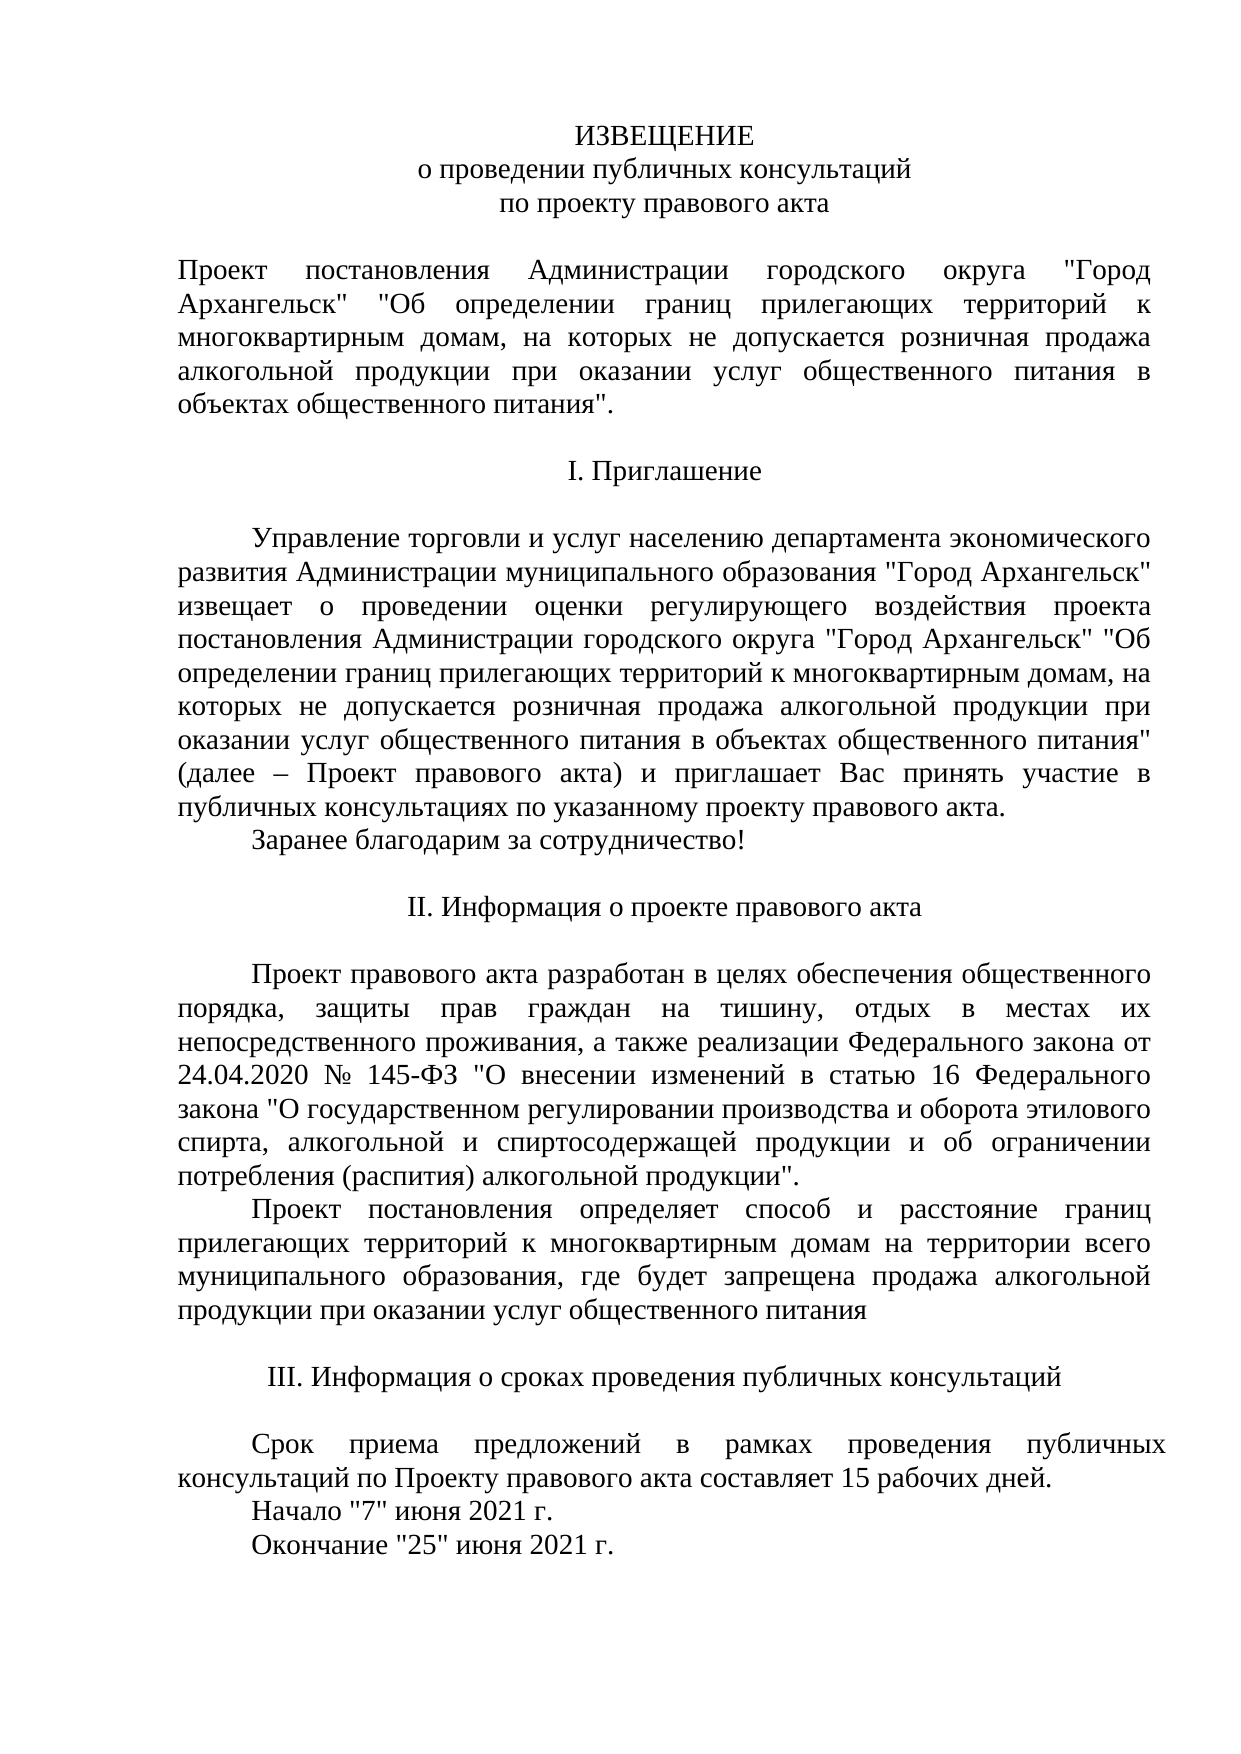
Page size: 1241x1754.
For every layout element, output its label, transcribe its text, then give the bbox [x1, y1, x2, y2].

text Заранее благодарим за сотрудничество! [177, 822, 1152, 856]
text о проведении публичных консультаций [177, 152, 1152, 185]
text Проект постановления определяет способ и расстояние границ прилегающих территорий к многоквартирным домам на территории всего муниципального образования, где будет запрещена продажа алкогольной продукции при оказании услуг общественного питания [177, 1191, 1152, 1326]
text Управление торговли и услуг населению департамента экономического развития Администрации муниципального образования "Город Архангельск" извещает о проведении оценки регулирующего воздействия проекта постановления Администрации городского округа "Город Архангельск" "Об определении границ прилегающих территорий к многоквартирным домам, на которых не допускается розничная продажа алкогольной продукции при оказании услуг общественного питания в объектах общественного питания" (далее – Проект правового акта) и приглашает Вас принять участие в публичных консультациях по указанному проекту правового акта. [177, 521, 1152, 822]
text ИЗВЕЩЕНИЕ [177, 118, 1152, 152]
text по проекту правового акта [177, 185, 1152, 219]
text I. Приглашение [177, 453, 1152, 487]
text Проект постановления Администрации городского округа "Город Архангельск" "Об определении границ прилегающих территорий к многоквартирным домам, на которых не допускается розничная продажа алкогольной продукции при оказании услуг общественного питания в объектах общественного питания". [177, 252, 1152, 420]
text III. Информация о сроках проведения публичных консультаций [177, 1359, 1152, 1393]
text Окончание "25" июня 2021 г. [177, 1527, 1167, 1560]
text Проект правового акта разработан в целях обеспечения общественного порядка, защиты прав граждан на тишину, отдых в местах их непосредственного проживания, а также реализации Федерального закона от 24.04.2020 № 145-ФЗ "О внесении изменений в статью 16 Федерального закона "О государственном регулировании производства и оборота этилового спирта, алкогольной и спиртосодержащей продукции и об ограничении потребления (распития) алкогольной продукции". [177, 957, 1152, 1191]
text II. Информация о проекте правового акта [177, 889, 1152, 923]
text Срок приема предложений в рамках проведения публичных консультаций по Проекту правового акта составляет 15 рабочих дней. [177, 1426, 1167, 1493]
text Начало "7" июня 2021 г. [177, 1493, 1167, 1527]
